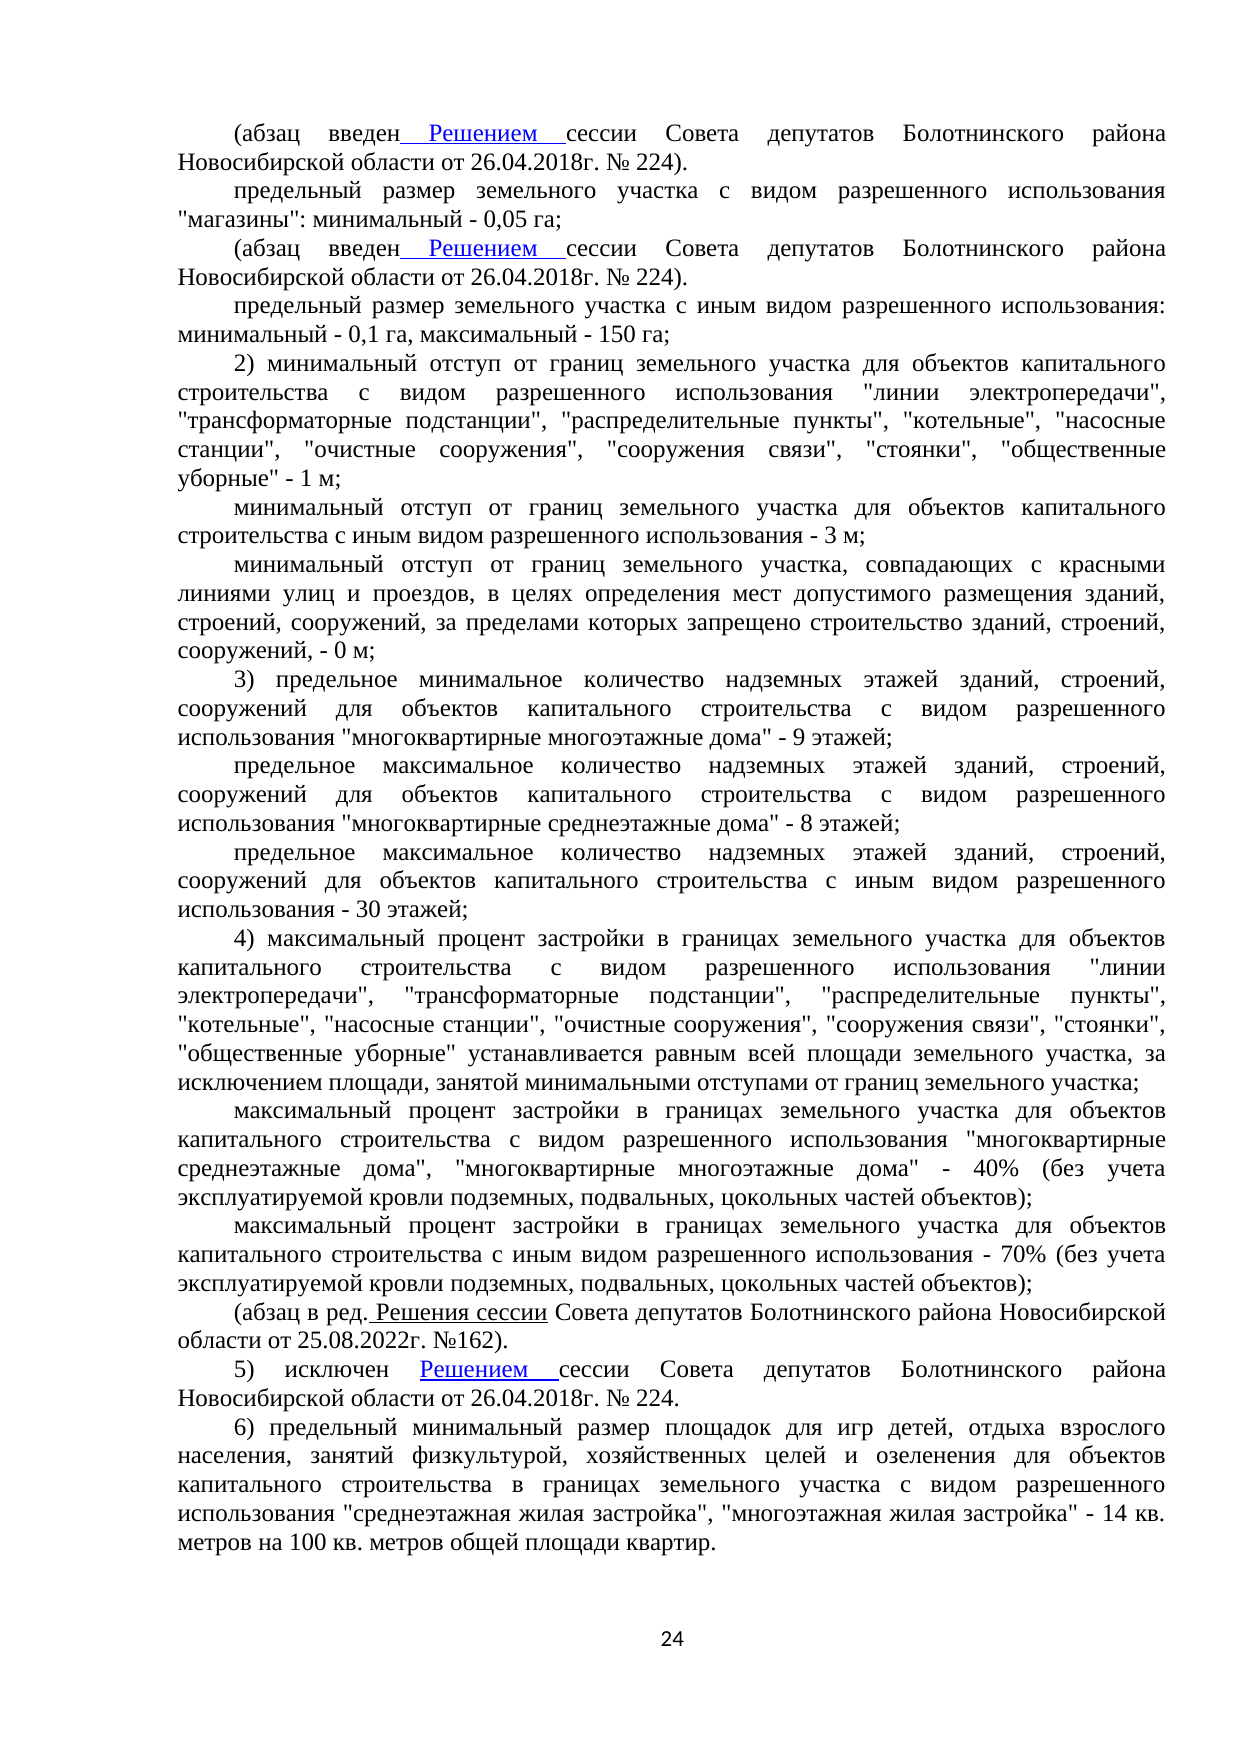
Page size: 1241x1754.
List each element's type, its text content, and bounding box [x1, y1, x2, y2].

text минимальный отступ от границ земельного участка, совпадающих с красными линиями улиц и проездов, в целях определения мест допустимого размещения зданий, строений, сооружений, за пределами которых запрещено строительство зданий, строений, сооружений, - 0 м; [177, 549, 1167, 664]
text (абзац введен Решением сессии Совета депутатов Болотнинского района Новосибирской области от 26.04.2018г. № 224). [177, 233, 1167, 291]
text 6) предельный минимальный размер площадок для игр детей, отдыха взрослого населения, занятий физкультурой, хозяйственных целей и озеленения для объектов капитального строительства в границах земельного участка с видом разрешенного использования "среднеэтажная жилая застройка", "многоэтажная жилая застройка" - 14 кв. метров на 100 кв. метров общей площади квартир. [177, 1412, 1167, 1556]
text предельное максимальное количество надземных этажей зданий, строений, сооружений для объектов капитального строительства с видом разрешенного использования "многоквартирные среднеэтажные дома" - 8 этажей; [177, 751, 1167, 837]
text минимальный отступ от границ земельного участка для объектов капитального строительства с иным видом разрешенного использования - 3 м; [177, 492, 1167, 549]
text 4) максимальный процент застройки в границах земельного участка для объектов капитального строительства с видом разрешенного использования "линии электропередачи", "трансформаторные подстанции", "распределительные пункты", "котельные", "насосные станции", "очистные сооружения", "сооружения связи", "стоянки", "общественные уборные" устанавливается равным всей площади земельного участка, за исключением площади, занятой минимальными отступами от границ земельного участка; [177, 923, 1167, 1096]
text (абзац в ред. Решения сессии Совета депутатов Болотнинского района Новосибирской области от 25.08.2022г. №162). [177, 1297, 1167, 1354]
text 5) исключен Решением сессии Совета депутатов Болотнинского района Новосибирской области от 26.04.2018г. № 224. [177, 1354, 1167, 1412]
text 3) предельное минимальное количество надземных этажей зданий, строений, сооружений для объектов капитального строительства с видом разрешенного использования "многоквартирные многоэтажные дома" - 9 этажей; [177, 664, 1167, 751]
text предельный размер земельного участка с иным видом разрешенного использования: минимальный - 0,1 га, максимальный - 150 га; [177, 291, 1167, 348]
text максимальный процент застройки в границах земельного участка для объектов капитального строительства с иным видом разрешенного использования - 70% (без учета эксплуатируемой кровли подземных, подвальных, цокольных частей объектов); [177, 1211, 1167, 1297]
text (абзац введен Решением сессии Совета депутатов Болотнинского района Новосибирской области от 26.04.2018г. № 224). [177, 118, 1167, 176]
text предельное максимальное количество надземных этажей зданий, строений, сооружений для объектов капитального строительства с иным видом разрешенного использования - 30 этажей; [177, 837, 1167, 923]
text максимальный процент застройки в границах земельного участка для объектов капитального строительства с видом разрешенного использования "многоквартирные среднеэтажные дома", "многоквартирные многоэтажные дома" - 40% (без учета эксплуатируемой кровли подземных, подвальных, цокольных частей объектов); [177, 1096, 1167, 1211]
text предельный размер земельного участка с видом разрешенного использования "магазины": минимальный - 0,05 га; [177, 176, 1167, 233]
text 2) минимальный отступ от границ земельного участка для объектов капитального строительства с видом разрешенного использования "линии электропередачи", "трансформаторные подстанции", "распределительные пункты", "котельные", "насосные станции", "очистные сооружения", "сооружения связи", "стоянки", "общественные уборные" - 1 м; [177, 348, 1167, 492]
